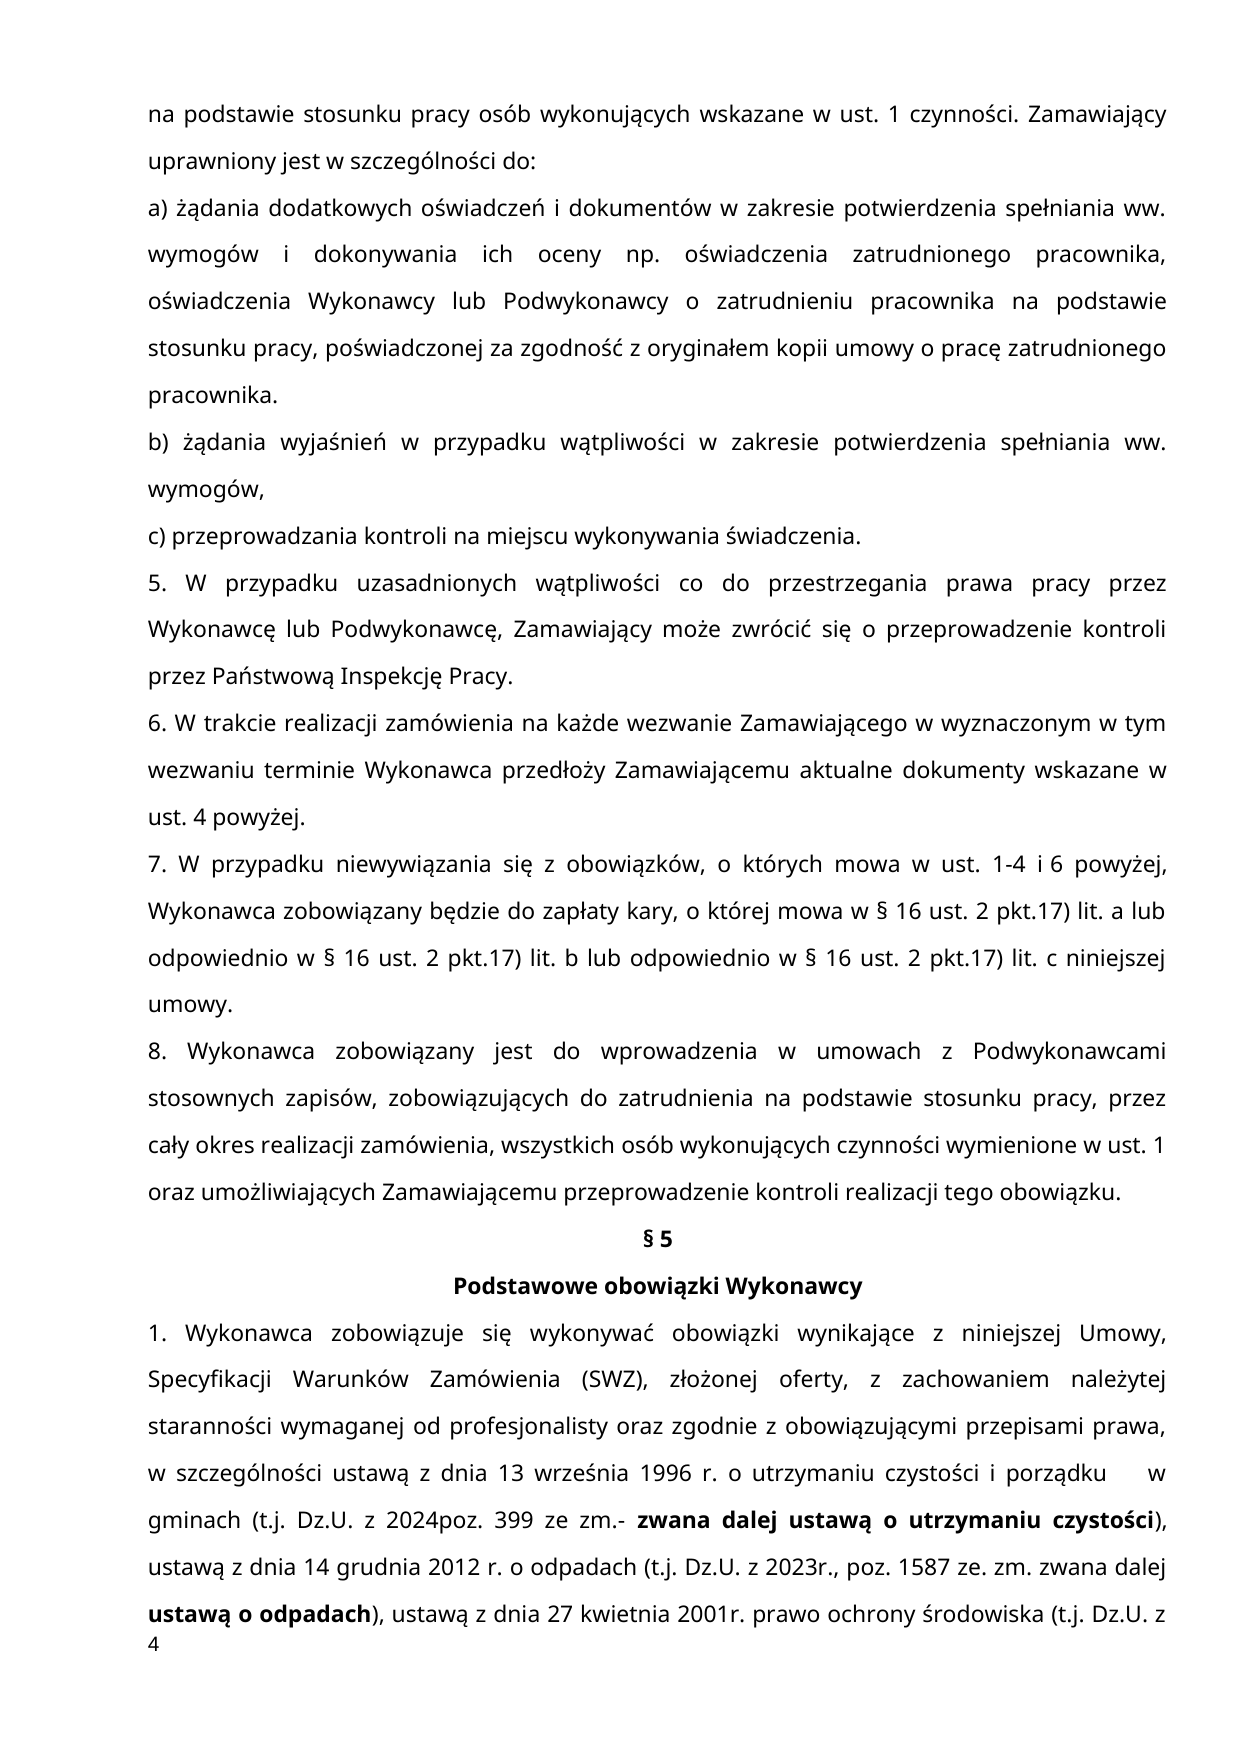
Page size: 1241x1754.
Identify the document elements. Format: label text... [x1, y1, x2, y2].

text 7. W przypadku niewywiązania się z obowiązków, o których mowa w ust. 1-4 i 6 powyżej, Wykonawca zobowiązany będzie do zapłaty kary, o której mowa w § 16 ust. 2 pkt.17) lit. a lub odpowiednio w § 16 ust. 2 pkt.17) lit. b lub odpowiednio w § 16 ust. 2 pkt.17) lit. c niniejszej umowy. [148, 848, 1168, 1020]
text 5. W przypadku uzasadnionych wątpliwości co do przestrzegania prawa pracy przez Wykonawcę lub Podwykonawcę, Zamawiający może zwrócić się o przeprowadzenie kontroli przez Państwową Inspekcję Pracy. [148, 567, 1168, 692]
text 8. Wykonawca zobowiązany jest do wprowadzenia w umowach z Podwykonawcami stosownych zapisów, zobowiązujących do zatrudnienia na podstawie stosunku pracy, przez cały okres realizacji zamówienia, wszystkich osób wykonujących czynności wymienione w ust. 1 oraz umożliwiających Zamawiającemu przeprowadzenie kontroli realizacji tego obowiązku. [148, 1035, 1168, 1207]
text b) żądania wyjaśnień w przypadku wątpliwości w zakresie potwierdzenia spełniania ww. wymogów, [148, 426, 1168, 504]
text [148, 98, 1168, 176]
text § 5 [148, 1223, 1168, 1254]
text 6. W trakcie realizacji zamówienia na każde wezwanie Zamawiającego w wyznaczonym w tym wezwaniu terminie Wykonawca przedłoży Zamawiającemu aktualne dokumenty wskazane w ust. 4 powyżej. [148, 707, 1168, 832]
text a) żądania dodatkowych oświadczeń i dokumentów w zakresie potwierdzenia spełniania ww. wymogów i dokonywania ich oceny np. oświadczenia zatrudnionego pracownika, oświadczenia Wykonawcy lub Podwykonawcy o zatrudnieniu pracownika na podstawie stosunku pracy, poświadczonej za zgodność z oryginałem kopii umowy o pracę zatrudnionego pracownika. [148, 192, 1168, 410]
text Podstawowe obowiązki Wykonawcy [148, 1270, 1168, 1301]
text c) przeprowadzania kontroli na miejscu wykonywania świadczenia. [148, 520, 1168, 551]
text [148, 1317, 1168, 1629]
